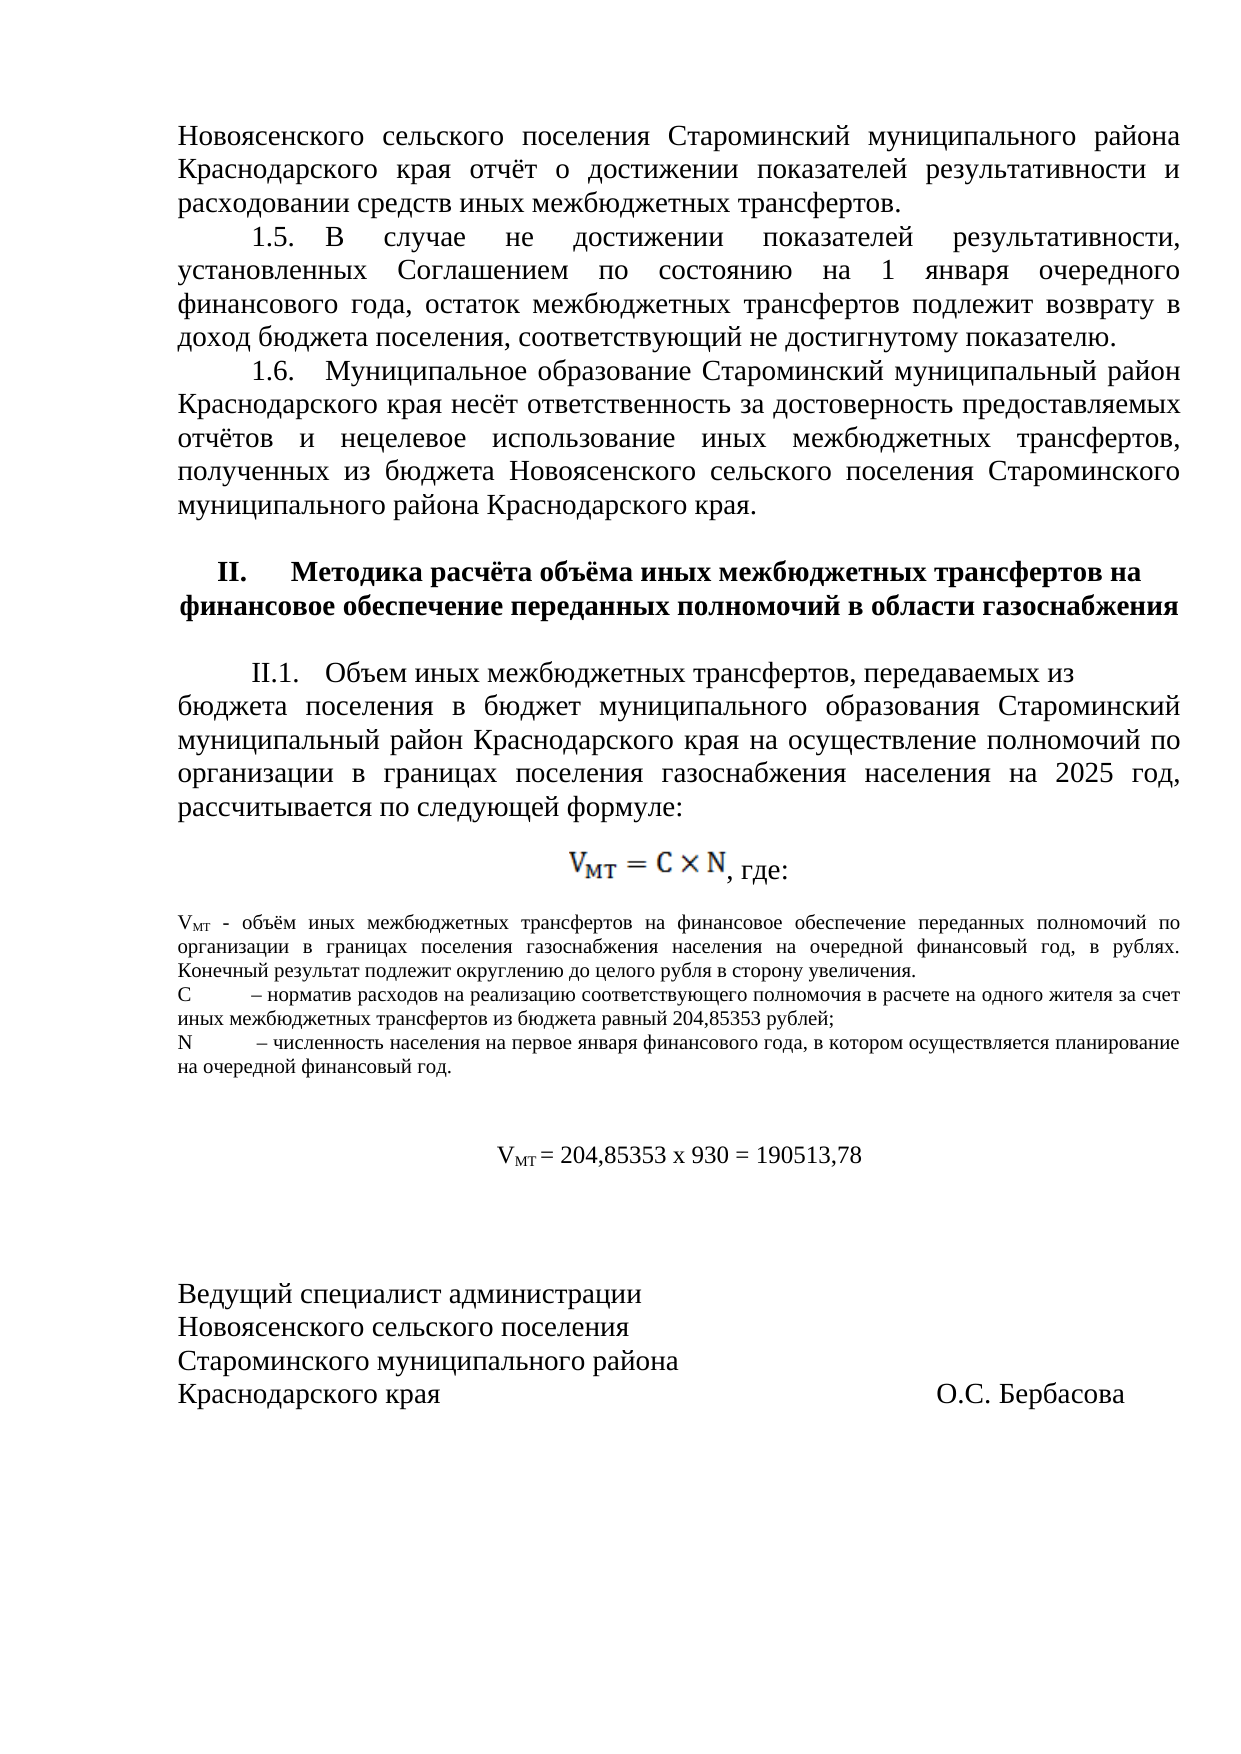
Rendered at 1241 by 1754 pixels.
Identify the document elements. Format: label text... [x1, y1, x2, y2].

list Объем иных межбюджетных трансфертов, передаваемых из [251, 655, 1181, 688]
text Краснодарского края О.С. Бербасова [177, 1377, 1181, 1410]
text Ведущий специалист администрации [177, 1276, 1181, 1309]
list В случае не достижении показателей результативности, установленных Соглашением по состоянию на 1 января очередного финансового года, остаток межбюджетных трансфертов подлежит возврату в доход бюджета поселения, соответствующий не достигнутому показателю. [177, 219, 1181, 353]
text VМТ = 204,85353 х 930 = 190513,78 [177, 1141, 1181, 1169]
picture [569, 846, 727, 880]
list , где: [177, 847, 1181, 886]
list VМТ - объём иных межбюджетных трансфертов на финансовое обеспечение переданных полномочий по организации в границах поселения газоснабжения населения на очередной финансовый год, в рублях. Конечный результат подлежит округлению до целого рубля в сторону увеличения. [177, 910, 1181, 982]
list Муниципальное образование Староминский муниципальный район Краснодарского края несёт ответственность за достоверность предоставляемых отчётов и нецелевое использование иных межбюджетных трансфертов, полученных из бюджета Новоясенского сельского поселения Староминского муниципального района Краснодарского края. [177, 353, 1181, 521]
text Староминского муниципального района [177, 1343, 1181, 1377]
list N – численность населения на первое января финансового года, в котором осуществляется планирование на очередной финансовый год. [177, 1030, 1181, 1078]
text бюджета поселения в бюджет муниципального образования Староминский муниципальный район Краснодарского края на осуществление полномочий по организации в границах поселения газоснабжения населения на 2025 год, рассчитывается по следующей формуле: [177, 688, 1181, 822]
text Новоясенского сельского поселения [177, 1309, 1181, 1343]
list C – норматив расходов на реализацию соответствующего полномочия в расчете на одного жителя за счет иных межбюджетных трансфертов из бюджета равный 204,85353 рублей; [177, 982, 1181, 1030]
list Методика расчёта объёма иных межбюджетных трансфертов на финансовое обеспечение переданных полномочий в области газоснабжения [177, 554, 1181, 621]
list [177, 118, 1181, 219]
